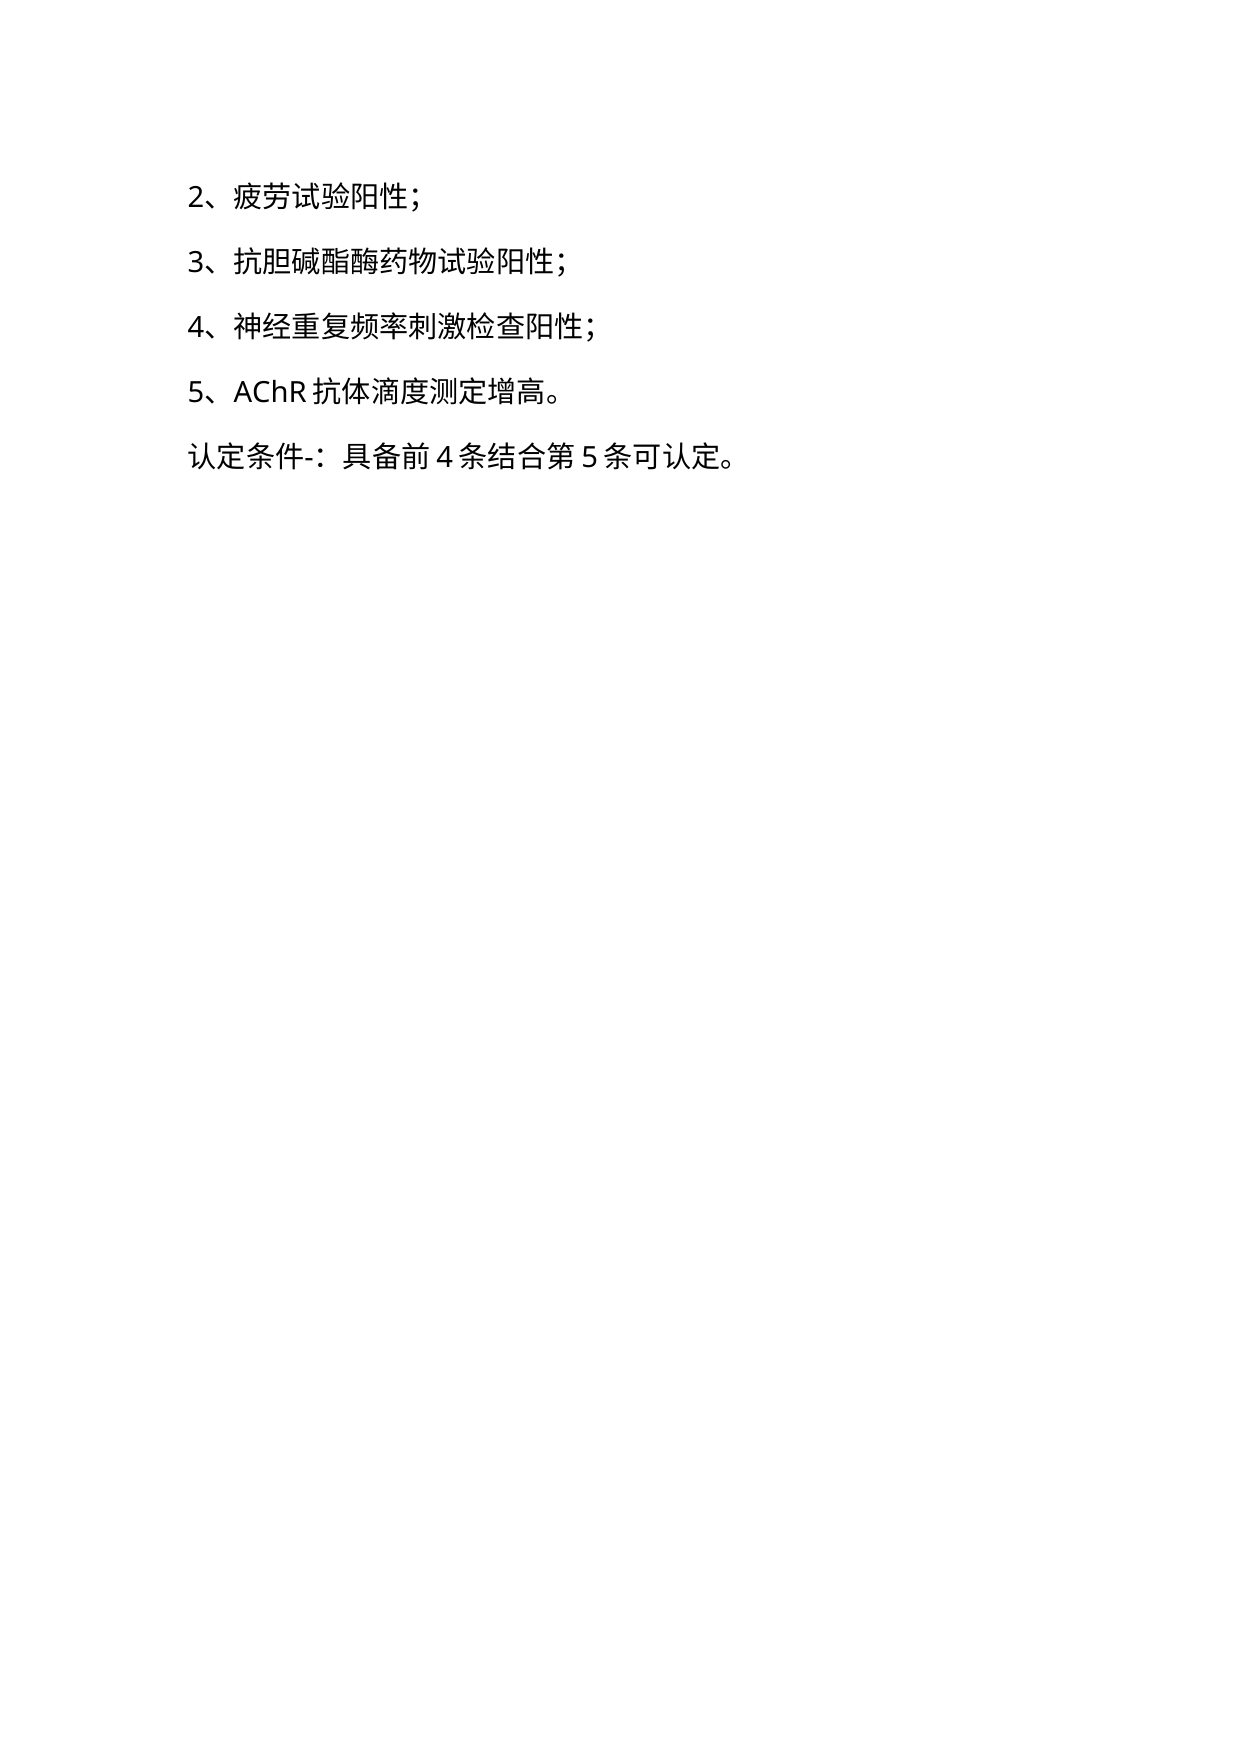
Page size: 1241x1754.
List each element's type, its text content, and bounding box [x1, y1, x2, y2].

text 5、AChR抗体滴度测定增高。 [187, 357, 1053, 422]
text 3、抗胆碱酯酶药物试验阳性； [187, 227, 1053, 292]
text 2、疲劳试验阳性； [187, 162, 1053, 227]
text 4、神经重复频率刺激检查阳性； [187, 292, 1053, 357]
text 认定条件-：具备前4条结合第5条可认定。 [187, 422, 1053, 487]
